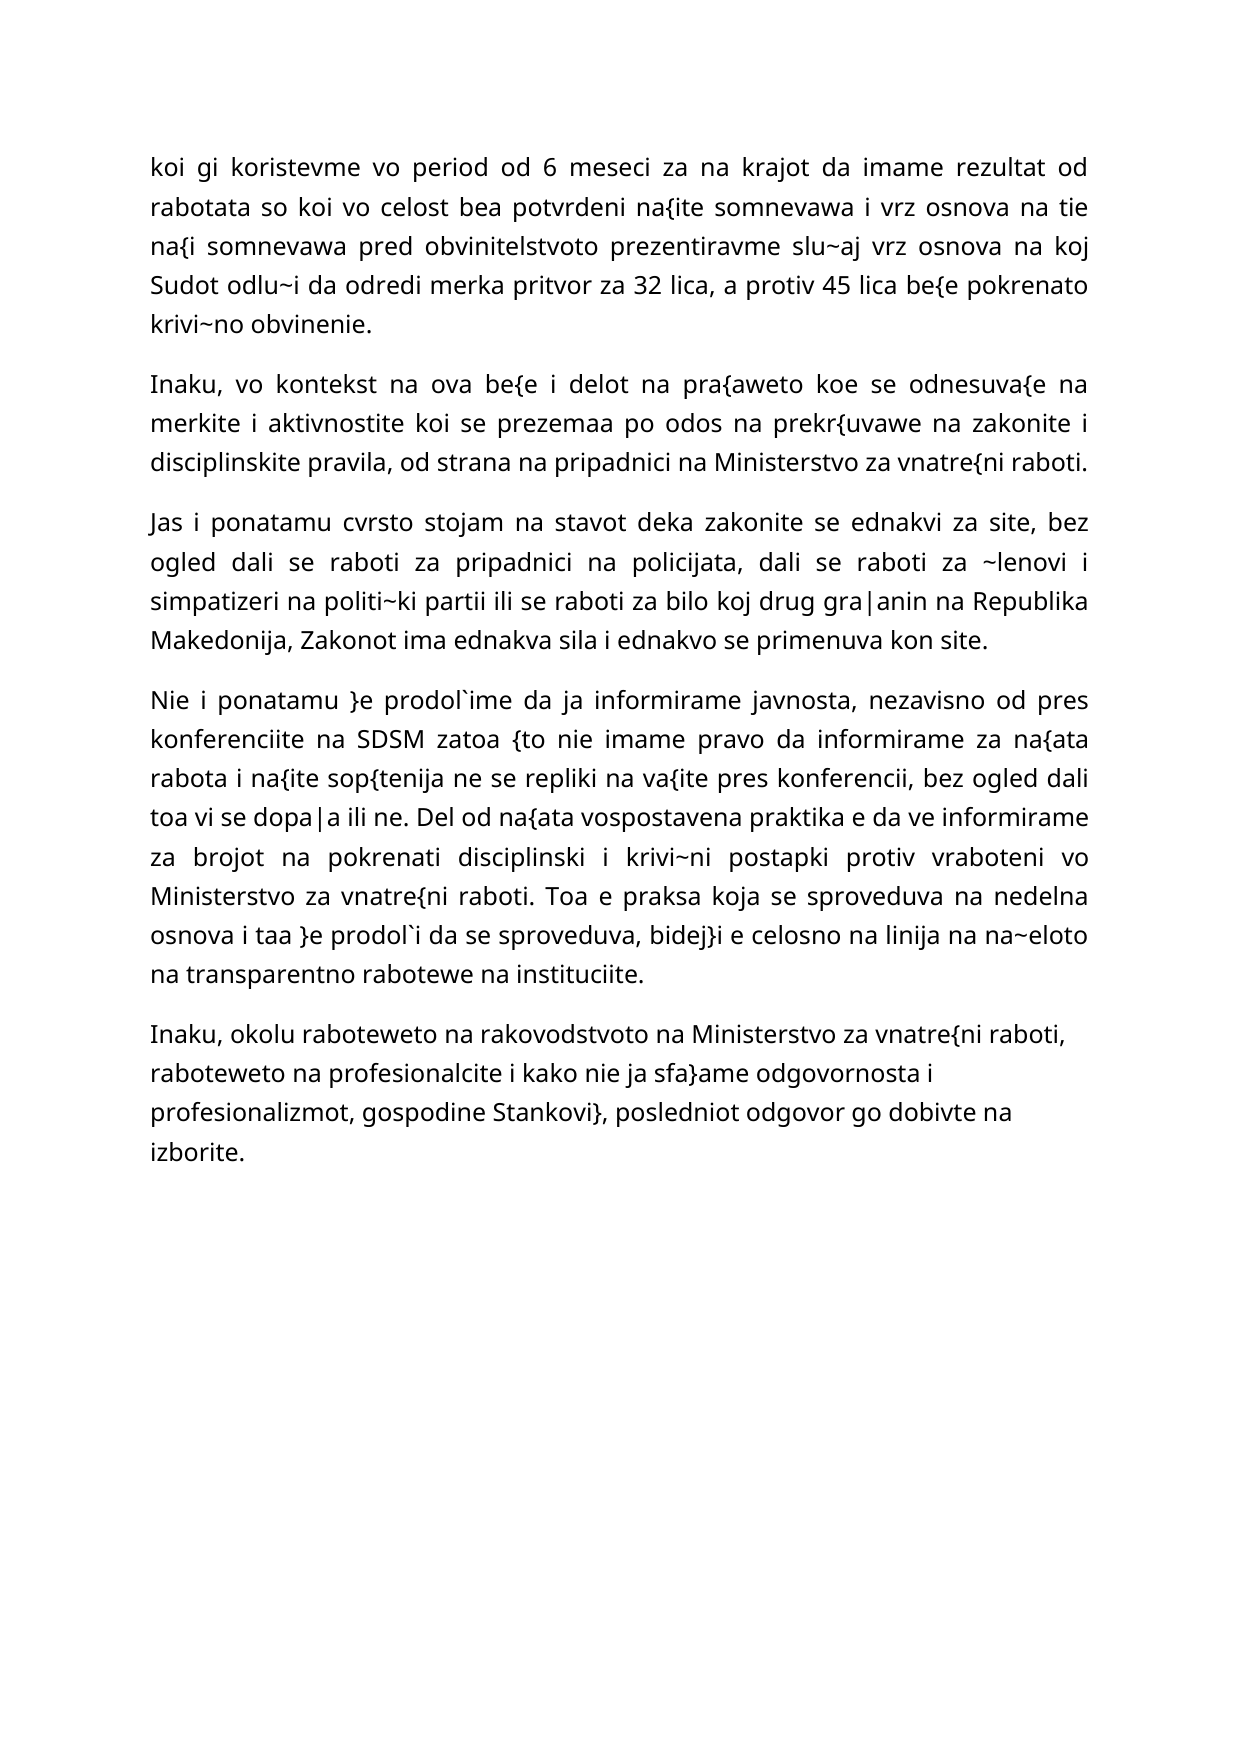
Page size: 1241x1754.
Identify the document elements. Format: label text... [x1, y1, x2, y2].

text Inaku, okolu raboteweto na rakovodstvoto na Ministerstvo za vnatre{ni raboti, raboteweto na profesionalcite i kako nie ja sfa}ame odgovornosta i profesionalizmot, gospodine Stankovi}, posledniot odgovor go dobivte na izborite. [150, 1017, 1090, 1168]
text Jas i ponatamu cvrsto stojam na stavot deka zakonite se ednakvi za site, bez ogled dali se raboti za pripadnici na policijata, dali se raboti za ~lenovi i simpatizeri na politi~ki partii ili se raboti za bilo koj drug gra|anin na Republika Makedonija, Zakonot ima ednakva sila i ednakvo se primenuva kon site. [150, 505, 1090, 657]
text Inaku, vo kontekst na ova be{e i delot na pra{aweto koe se odnesuva{e na merkite i aktivnostite koi se prezemaa po odos na prekr{uvawe na zakonite i disciplinskite pravila, od strana na pripadnici na Ministerstvo za vnatre{ni raboti. [150, 367, 1090, 479]
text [150, 150, 1090, 341]
text Nie i ponatamu }e prodol`ime da ja informirame javnosta, nezavisno od pres konferenciite na SDSM zatoa {to nie imame pravo da informirame za na{ata rabota i na{ite sop{tenija ne se repliki na va{ite pres konferencii, bez ogled dali toa vi se dopa|a ili ne. Del od na{ata vospostavena praktika e da ve informirame za brojot na pokrenati disciplinski i krivi~ni postapki protiv vraboteni vo Ministerstvo za vnatre{ni raboti. Toa e praksa koja se sproveduva na nedelna osnova i taa }e prodol`i da se sproveduva, bidej}i e celosno na linija na na~eloto na transparentno rabotewe na instituciite. [150, 682, 1090, 991]
